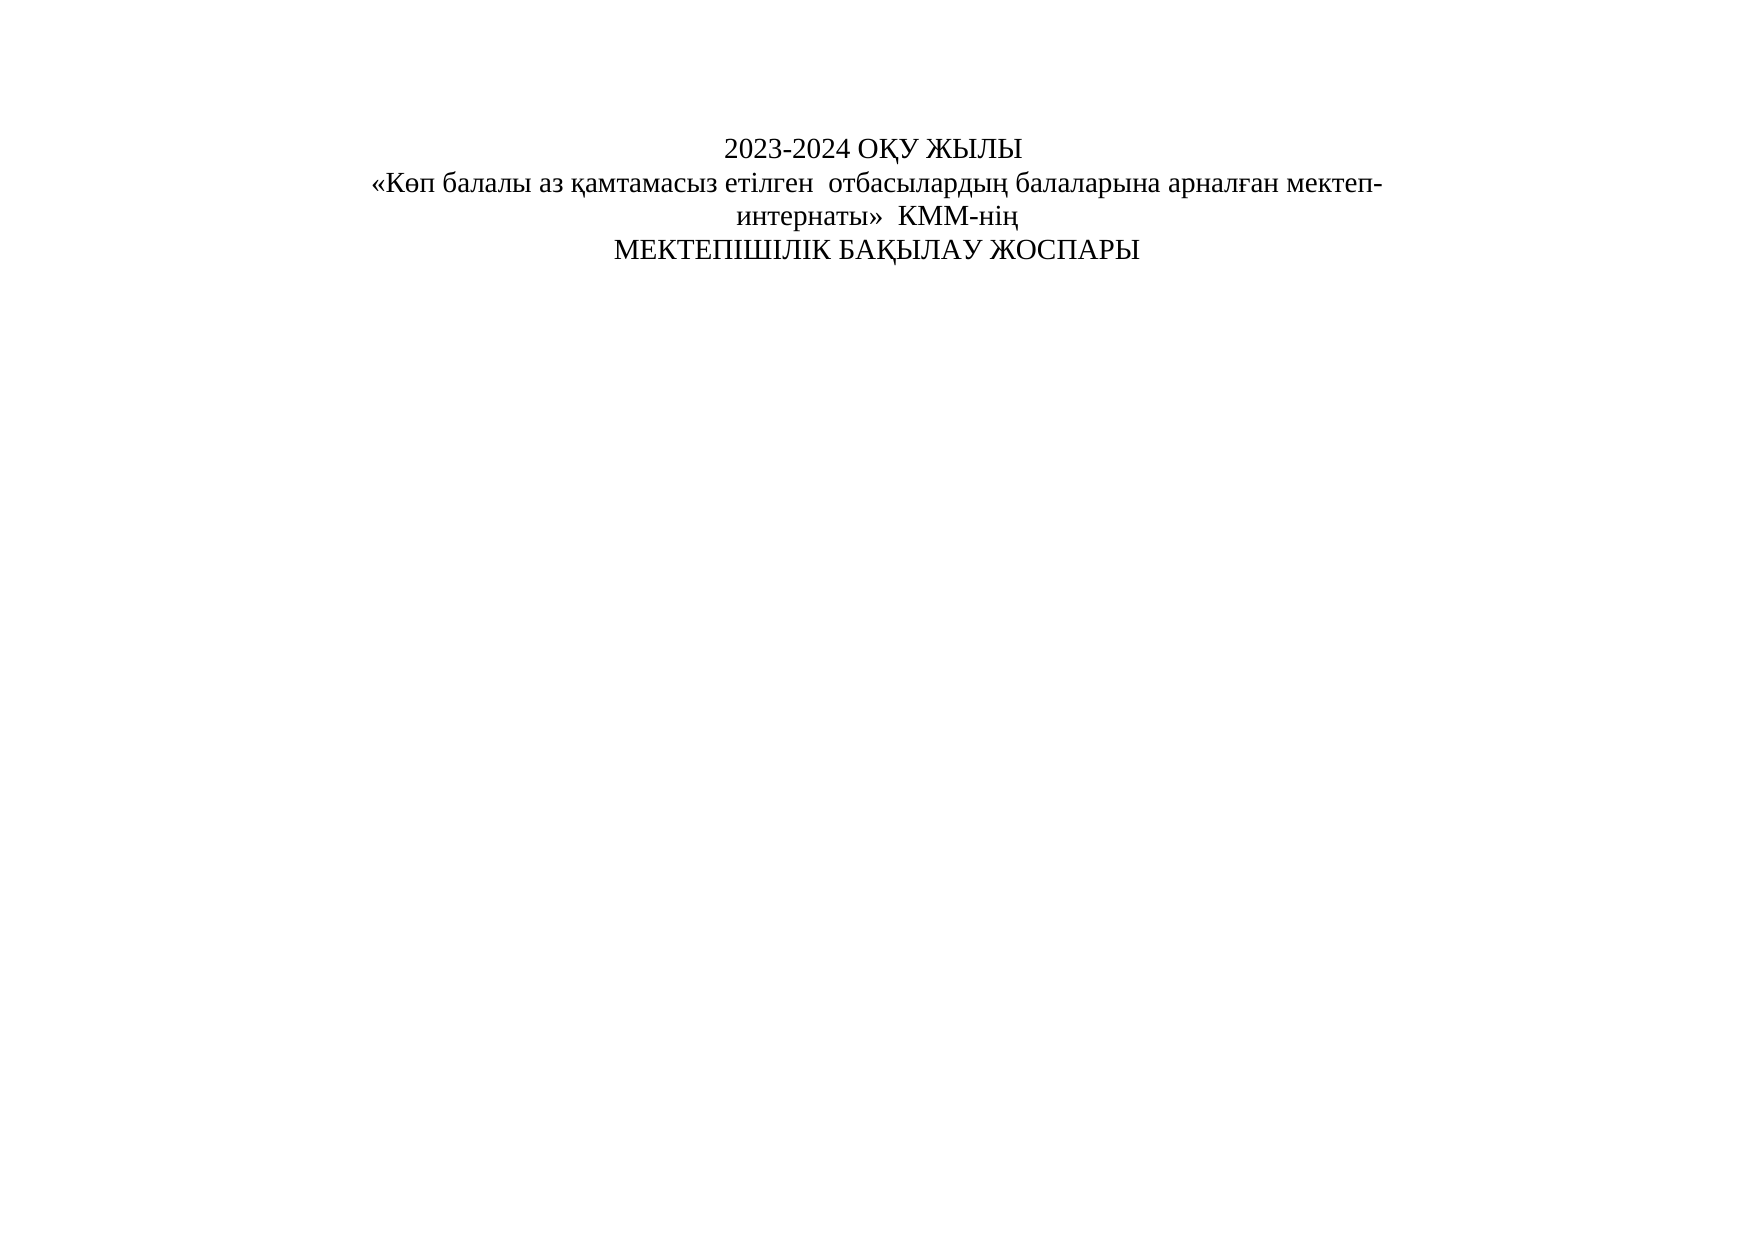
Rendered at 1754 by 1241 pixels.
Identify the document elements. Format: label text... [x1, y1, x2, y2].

text 2023-2024 ОҚУ ЖЫЛЫ «Көп балалы аз қамтамасыз етілген отбасылардың балаларына арналған мектеп- [118, 131, 1636, 198]
text интернаты» КММ-нің [118, 198, 1636, 232]
text МЕКТЕПІШІЛІК БАҚЫЛАУ ЖОСПАРЫ [118, 232, 1636, 266]
